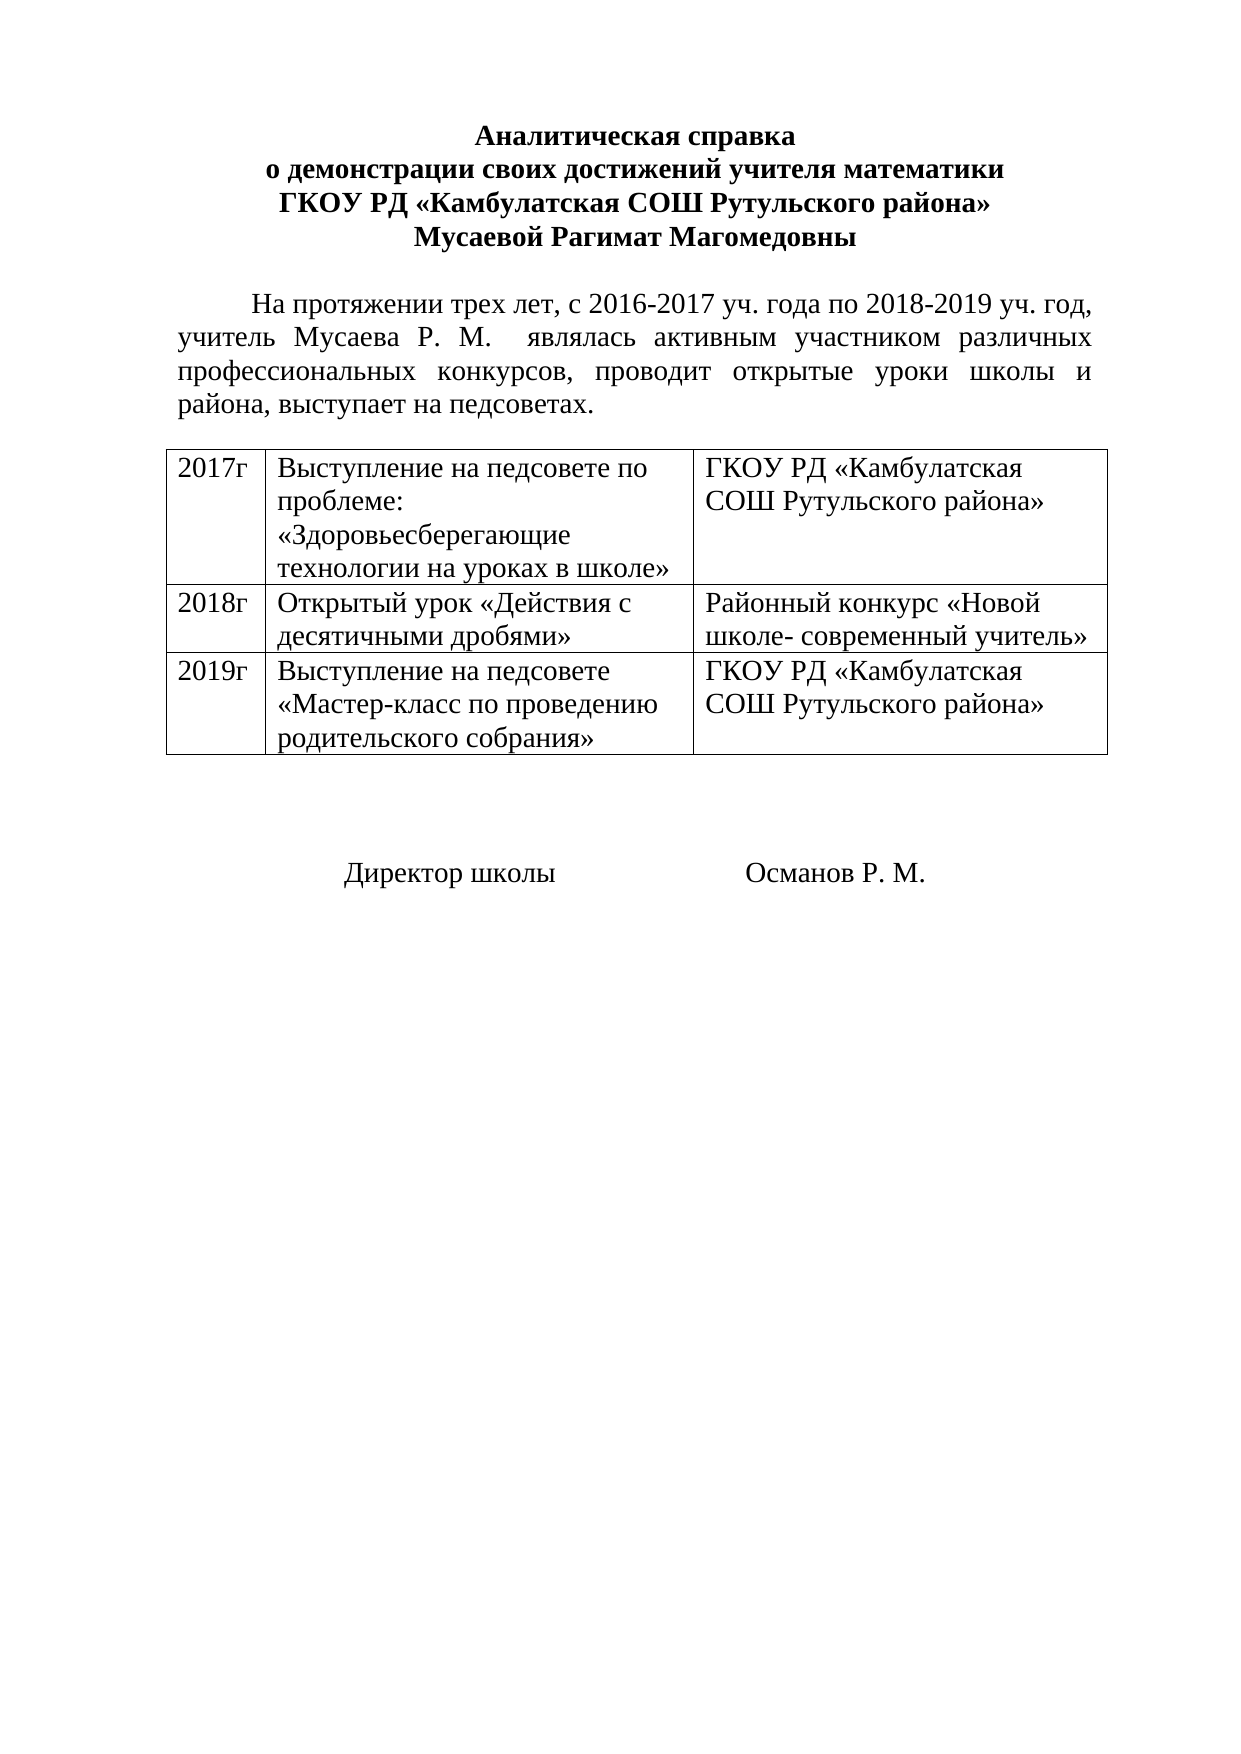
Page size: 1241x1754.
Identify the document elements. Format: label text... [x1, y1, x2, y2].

table_cell Выступление на педсовете «Мастер-класс по проведению родительского собрания» [266, 653, 693, 754]
table_header Выступление на педсовете по проблеме: «Здоровьесберегающие технологии на уроках в школе» [266, 450, 693, 584]
table_cell Районный конкурс «Новой школе- современный учитель» [694, 585, 1107, 652]
text о демонстрации своих достижений учителя математики [177, 152, 1093, 185]
table_cell Открытый урок «Действия с десятичными дробями» [266, 585, 693, 652]
table_cell 2018г [167, 585, 265, 652]
table_cell 2019г [167, 653, 265, 754]
text Аналитическая справка [177, 118, 1093, 152]
text Мусаевой Рагимат Магомедовны [177, 219, 1093, 252]
table_header ГКОУ РД «Камбулатская СОШ Рутульского района» [694, 450, 1107, 584]
text На протяжении трех лет, с 2016-2017 уч. года по 2018-2019 уч. год, учитель Мусаева Р. М. являлась активным участником различных профессиональных конкурсов, проводит открытые уроки школы и района, выступает на педсоветах. [177, 286, 1093, 420]
table_header 2017г [167, 450, 265, 584]
text ГКОУ РД «Камбулатская СОШ Рутульского района» [177, 185, 1093, 219]
table_cell ГКОУ РД «Камбулатская СОШ Рутульского района» [694, 653, 1107, 754]
text Директор школы Османов Р. М. [177, 855, 1093, 889]
